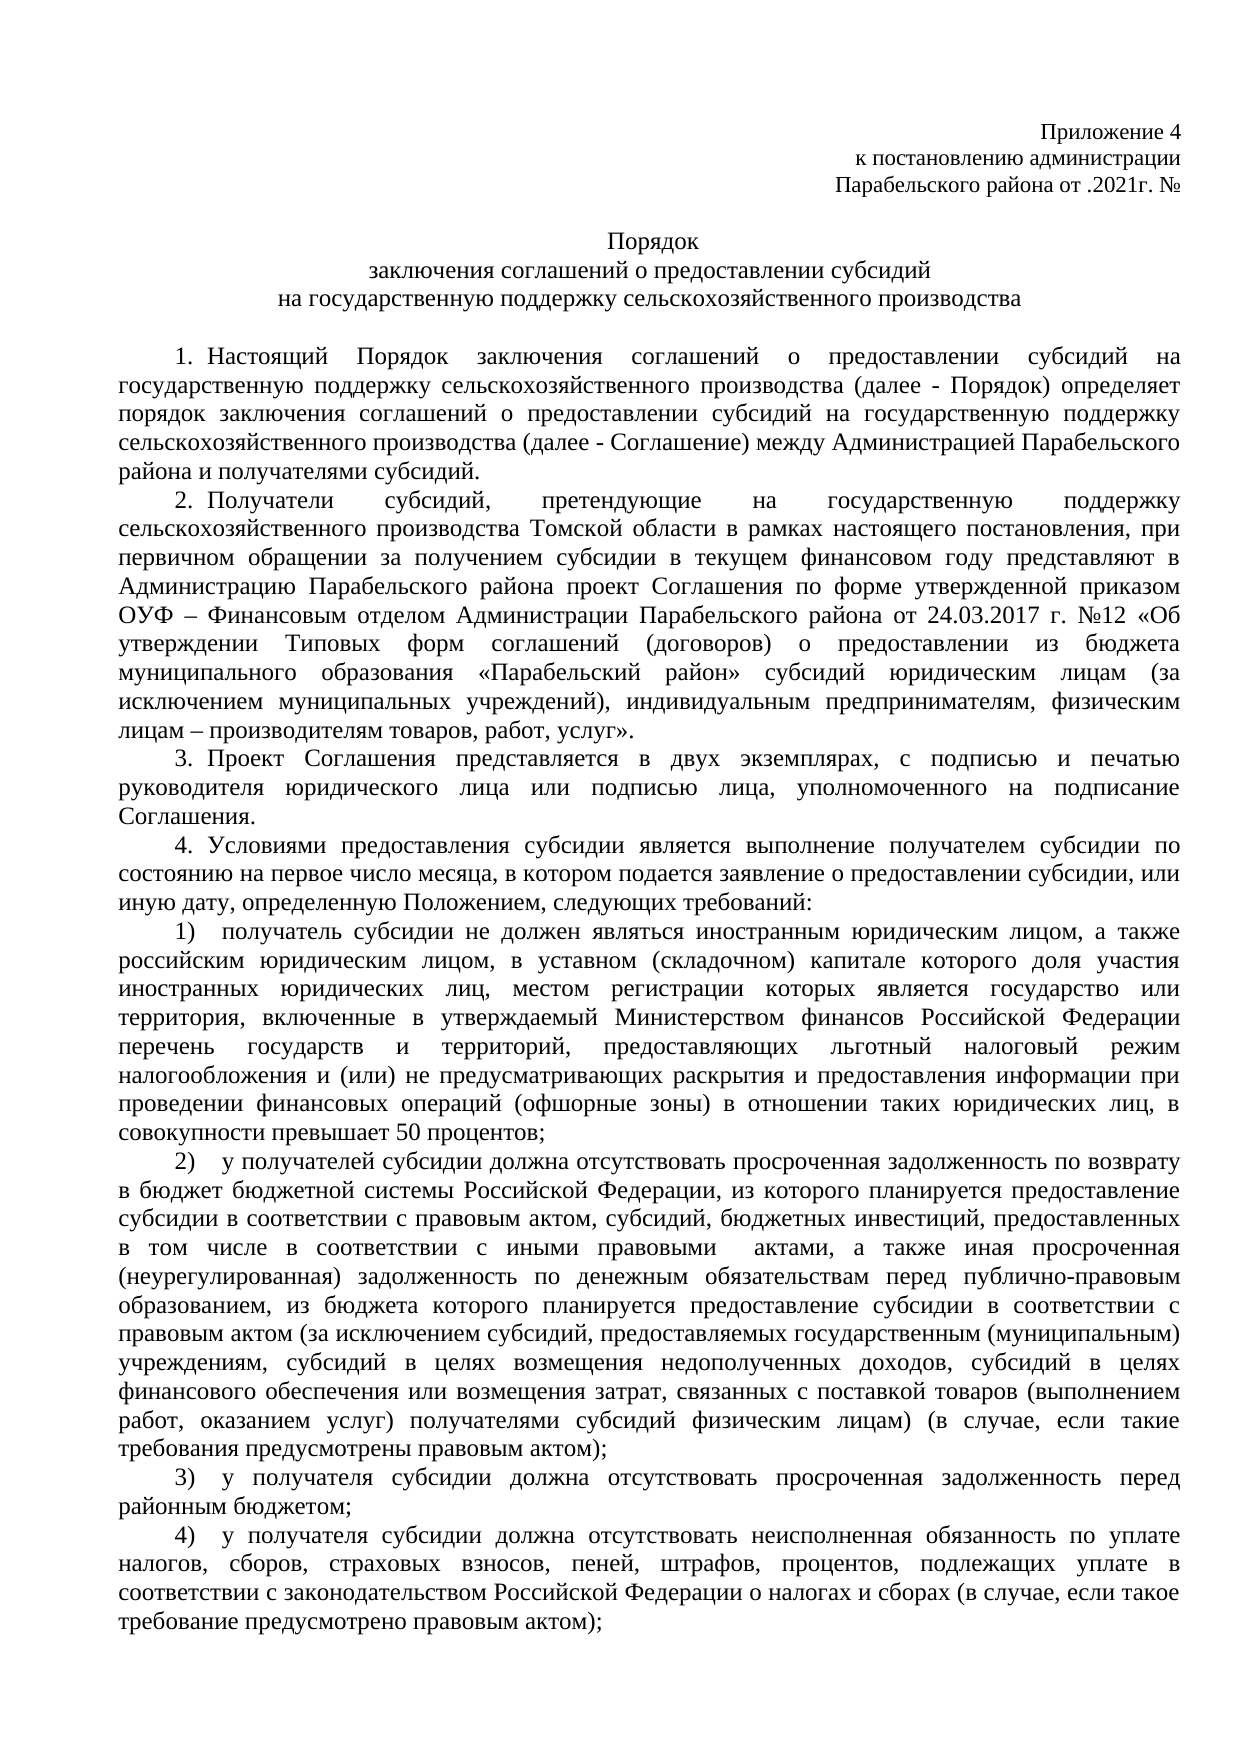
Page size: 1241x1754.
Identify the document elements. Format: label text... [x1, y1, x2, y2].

list Проект Соглашения представляется в двух экземплярах, с подписью и печатью руководителя юридического лица или подписью лица, уполномоченного на подписание Соглашения. [118, 743, 1181, 830]
text заключения соглашений о предоставлении субсидий [118, 255, 1181, 283]
list у получателя субсидии должна отсутствовать неисполненная обязанность по уплате налогов, сборов, страховых взносов, пеней, штрафов, процентов, подлежащих уплате в соответствии с законодательством Российской Федерации о налогах и сборах (в случае, если такое требование предусмотрено правовым актом); [118, 1520, 1181, 1635]
text Приложение 4 [118, 118, 1181, 144]
list Настоящий Порядок заключения соглашений о предоставлении субсидий на государственную поддержку сельскохозяйственного производства (далее - Порядок) определяет порядок заключения соглашений о предоставлении субсидий на государственную поддержку сельскохозяйственного производства (далее - Соглашение) между Администрацией Парабельского района и получателями субсидий. [118, 341, 1181, 485]
list Условиями предоставления субсидии является выполнение получателем субсидии по состоянию на первое число месяца, в котором подается заявление о предоставлении субсидии, или иную дату, определенную Положением, следующих требований: [118, 830, 1181, 916]
list получатель субсидии не должен являться иностранным юридическим лицом, а также российским юридическим лицом, в уставном (складочном) капитале которого доля участия иностранных юридических лиц, местом регистрации которых является государство или территория, включенные в утверждаемый Министерством финансов Российской Федерации перечень государств и территорий, предоставляющих льготный налоговый режим налогообложения и (или) не предусматривающих раскрытия и предоставления информации при проведении финансовых операций (офшорные зоны) в отношении таких юридических лиц, в совокупности превышает 50 процентов; [118, 916, 1181, 1146]
text Порядок [118, 226, 1181, 255]
text к постановлению администрации [118, 144, 1181, 171]
list у получателя субсидии должна отсутствовать просроченная задолженность перед районным бюджетом; [118, 1462, 1181, 1520]
text на государственную поддержку сельскохозяйственного производства [118, 283, 1181, 312]
list Получатели субсидий, претендующие на государственную поддержку сельскохозяйственного производства Томской области в рамках настоящего постановления, при первичном обращении за получением субсидии в текущем финансовом году представляют в Администрацию Парабельского района проект Соглашения по форме утвержденной приказом ОУФ – Финансовым отделом Администрации Парабельского района от 24.03.2017 г. №12 «Об утверждении Типовых форм соглашений (договоров) о предоставлении из бюджета муниципального образования «Парабельский район» субсидий юридическим лицам (за исключением муниципальных учреждений), индивидуальным предпринимателям, физическим лицам – производителям товаров, работ, услуг». [118, 485, 1181, 743]
text Парабельского района от .2021г. № [118, 171, 1181, 197]
list у получателей субсидии должна отсутствовать просроченная задолженность по возврату в бюджет бюджетной системы Российской Федерации, из которого планируется предоставление субсидии в соответствии с правовым актом, субсидий, бюджетных инвестиций, предоставленных в том числе в соответствии с иными правовыми актами, а также иная просроченная (неурегулированная) задолженность по денежным обязательствам перед публично-правовым образованием, из бюджета которого планируется предоставление субсидии в соответствии с правовым актом (за исключением субсидий, предоставляемых государственным (муниципальным) учреждениям, субсидий в целях возмещения недополученных доходов, субсидий в целях финансового обеспечения или возмещения затрат, связанных с поставкой товаров (выполнением работ, оказанием услуг) получателями субсидий физическим лицам) (в случае, если такие требования предусмотрены правовым актом); [118, 1146, 1181, 1462]
